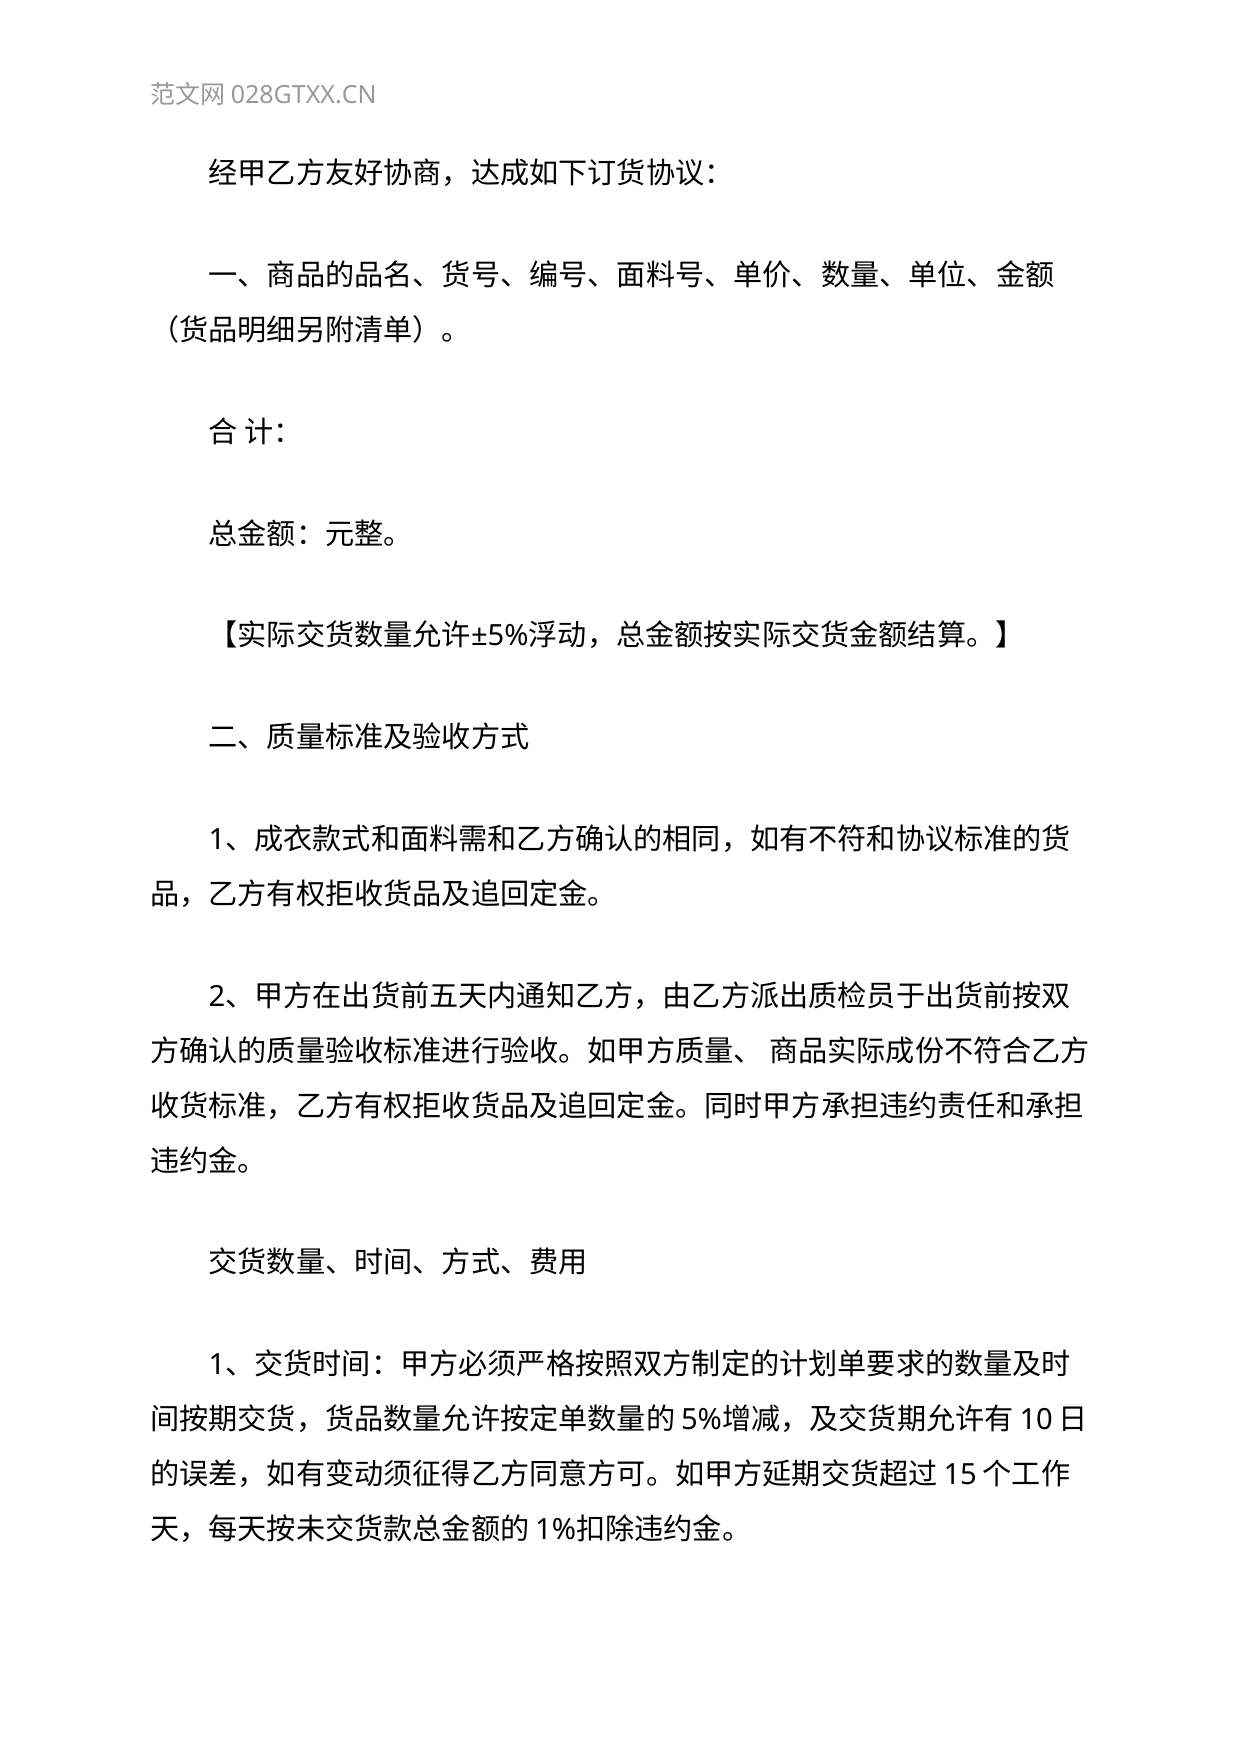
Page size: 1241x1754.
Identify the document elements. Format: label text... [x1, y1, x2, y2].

text 1、成衣款式和面料需和乙方确认的相同，如有不符和协议标准的货品，乙方有权拒收货品及追回定金。 [150, 816, 1090, 913]
text 2、甲方在出货前五天内通知乙方，由乙方派出质检员于出货前按双方确认的质量验收标准进行验收。如甲方质量、 商品实际成份不符合乙方收货标准，乙方有权拒收货品及追回定金。同时甲方承担违约责任和承担违约金。 [150, 972, 1090, 1179]
text 交货数量、时间、方式、费用 [150, 1239, 1090, 1281]
text 二、质量标准及验收方式 [150, 714, 1090, 756]
text 经甲乙方友好协商，达成如下订货协议： [150, 150, 1090, 192]
text 总金额：元整。 [150, 510, 1090, 552]
text 一、商品的品名、货号、编号、面料号、单价、数量、单位、金额（货品明细另附清单）。 [150, 252, 1090, 349]
text 合 计： [150, 408, 1090, 451]
text 1、交货时间：甲方必须严格按照双方制定的计划单要求的数量及时间按期交货，货品数量允许按定单数量的5%增减，及交货期允许有10日的误差，如有变动须征得乙方同意方可。如甲方延期交货超过15个工作天，每天按未交货款总金额的1%扣除违约金。 [150, 1341, 1090, 1548]
text 【实际交货数量允许±5%浮动，总金额按实际交货金额结算。】 [150, 612, 1090, 654]
